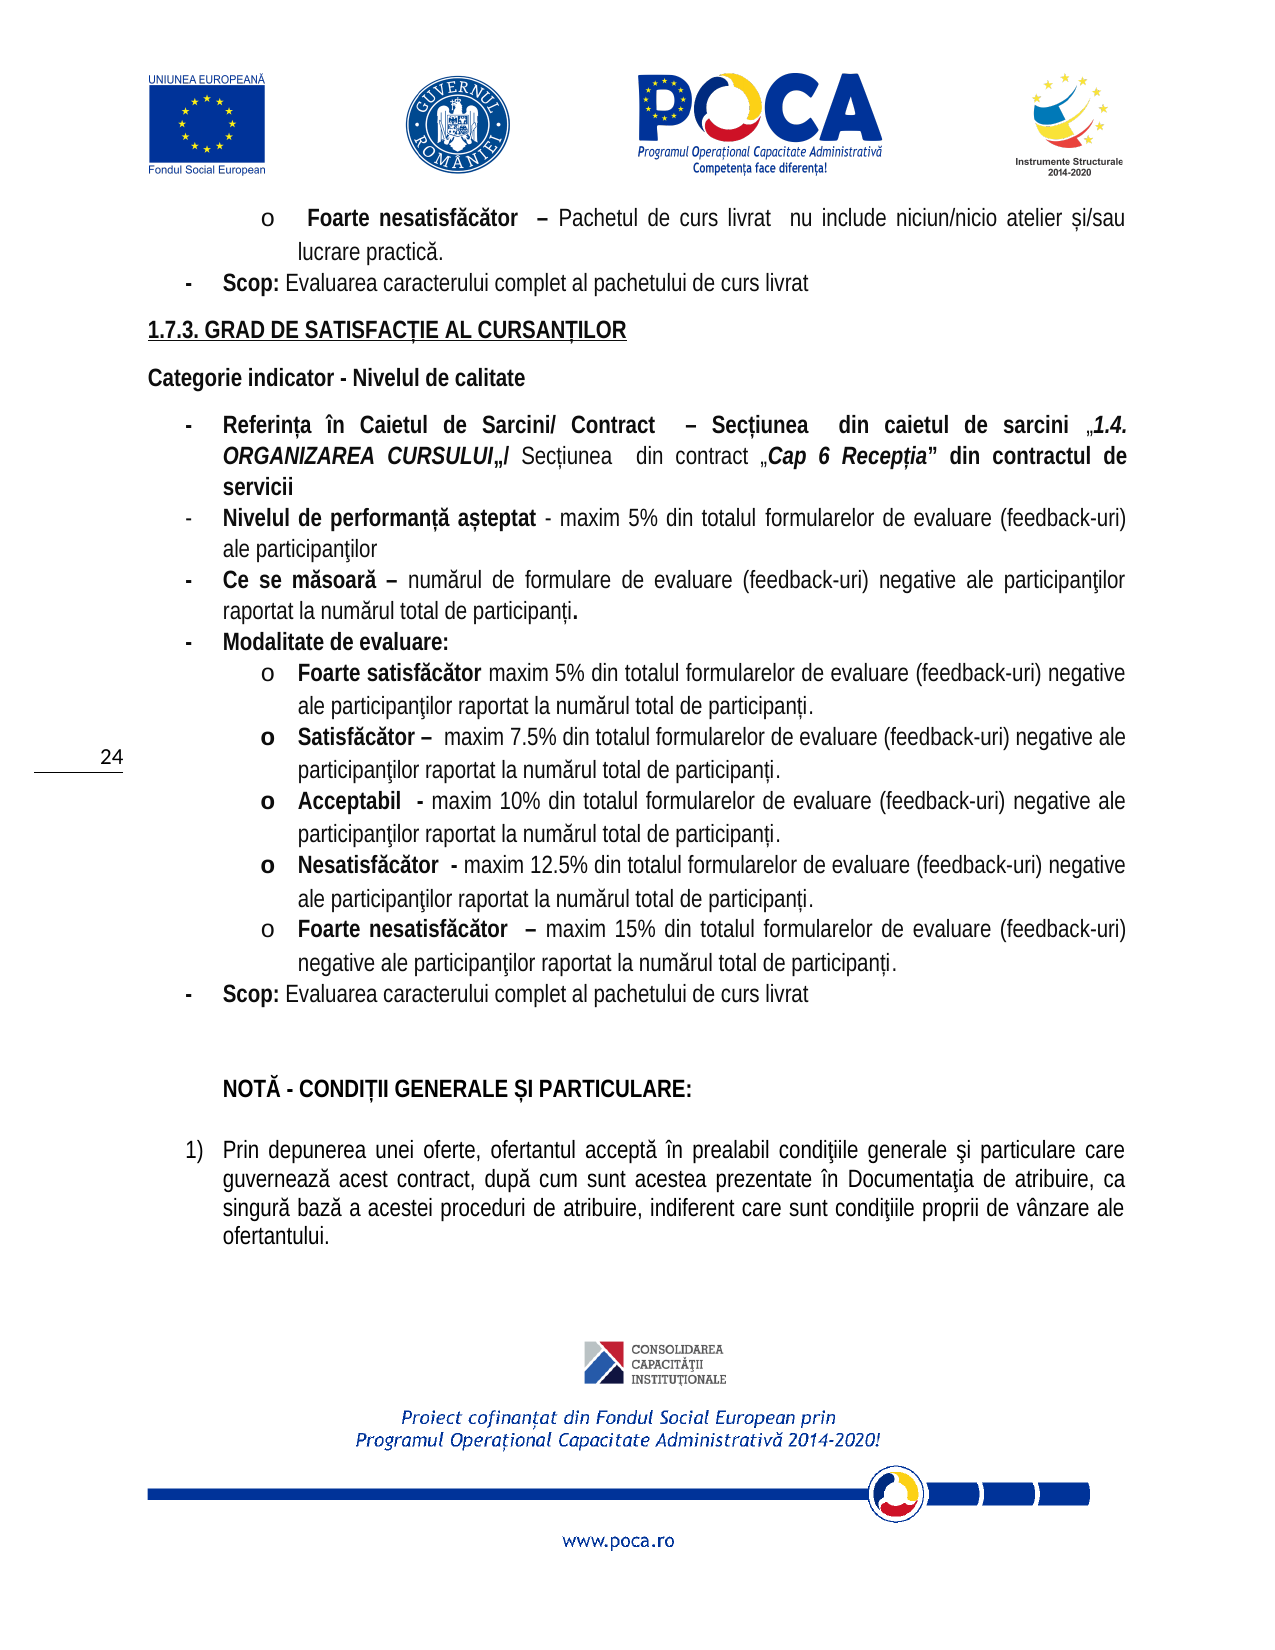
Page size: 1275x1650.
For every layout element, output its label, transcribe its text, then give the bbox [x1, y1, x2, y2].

list Modalitate de evaluare: [185, 627, 1127, 656]
picture [147, 1320, 1090, 1577]
picture [147, 73, 1123, 176]
list Scop: Evaluarea caracterului complet al pachetului de curs livrat [185, 979, 1127, 1007]
list Satisfăcător – maxim 7.5% din totalul formularelor de evaluare (feedback-uri) negative ale participanţilor raportat la numărul total de participanți. [260, 722, 1127, 784]
list Prin depunerea unei oferte, ofertantul acceptă în prealabil condiţiile generale şi particulare care guvernează acest contract, după cum sunt acestea prezentate în Documentaţia de atribuire, ca singură bază a acestei proceduri de atribuire, indiferent care sunt condiţiile proprii de vânzare ale ofertantului. [185, 1135, 1127, 1250]
list Nivelul de performanță așteptat - maxim 5% din totalul formularelor de evaluare (feedback-uri) ale participanţilor [185, 503, 1127, 563]
list Nesatisfăcător - maxim 12.5% din totalul formularelor de evaluare (feedback-uri) negative ale participanţilor raportat la numărul total de participanți. [260, 850, 1127, 912]
list Foarte nesatisfăcător – Pachetul de curs livrat nu include niciun/nicio atelier și/sau lucrare practică. [260, 203, 1127, 265]
list Foarte satisfăcător maxim 5% din totalul formularelor de evaluare (feedback-uri) negative ale participanţilor raportat la numărul total de participanți. [260, 658, 1127, 720]
list Referința în Caietul de Sarcini/ Contract – Secțiunea din caietul de sarcini „1.4. ORGANIZAREA CURSULUI„/ Secțiunea din contract „Cap 6 Recepția” din contractul de servicii [185, 410, 1127, 501]
text Categorie indicator - Nivelul de calitate [148, 363, 1127, 391]
text 1.7.3. GRAD DE SATISFACȚIE AL CURSANȚILOR [148, 315, 1127, 344]
list Ce se măsoară – numărul de formulare de evaluare (feedback-uri) negative ale participanţilor raportat la numărul total de participanți. [185, 565, 1127, 624]
list Foarte nesatisfăcător – maxim 15% din totalul formularelor de evaluare (feedback-uri) negative ale participanţilor raportat la numărul total de participanți. [260, 914, 1127, 976]
subtitle NOTĂ - CONDIȚII GENERALE ȘI PARTICULARE: [223, 1074, 1127, 1102]
list Acceptabil - maxim 10% din totalul formularelor de evaluare (feedback-uri) negative ale participanţilor raportat la numărul total de participanți. [260, 786, 1127, 848]
list Scop: Evaluarea caracterului complet al pachetului de curs livrat [185, 267, 1127, 296]
